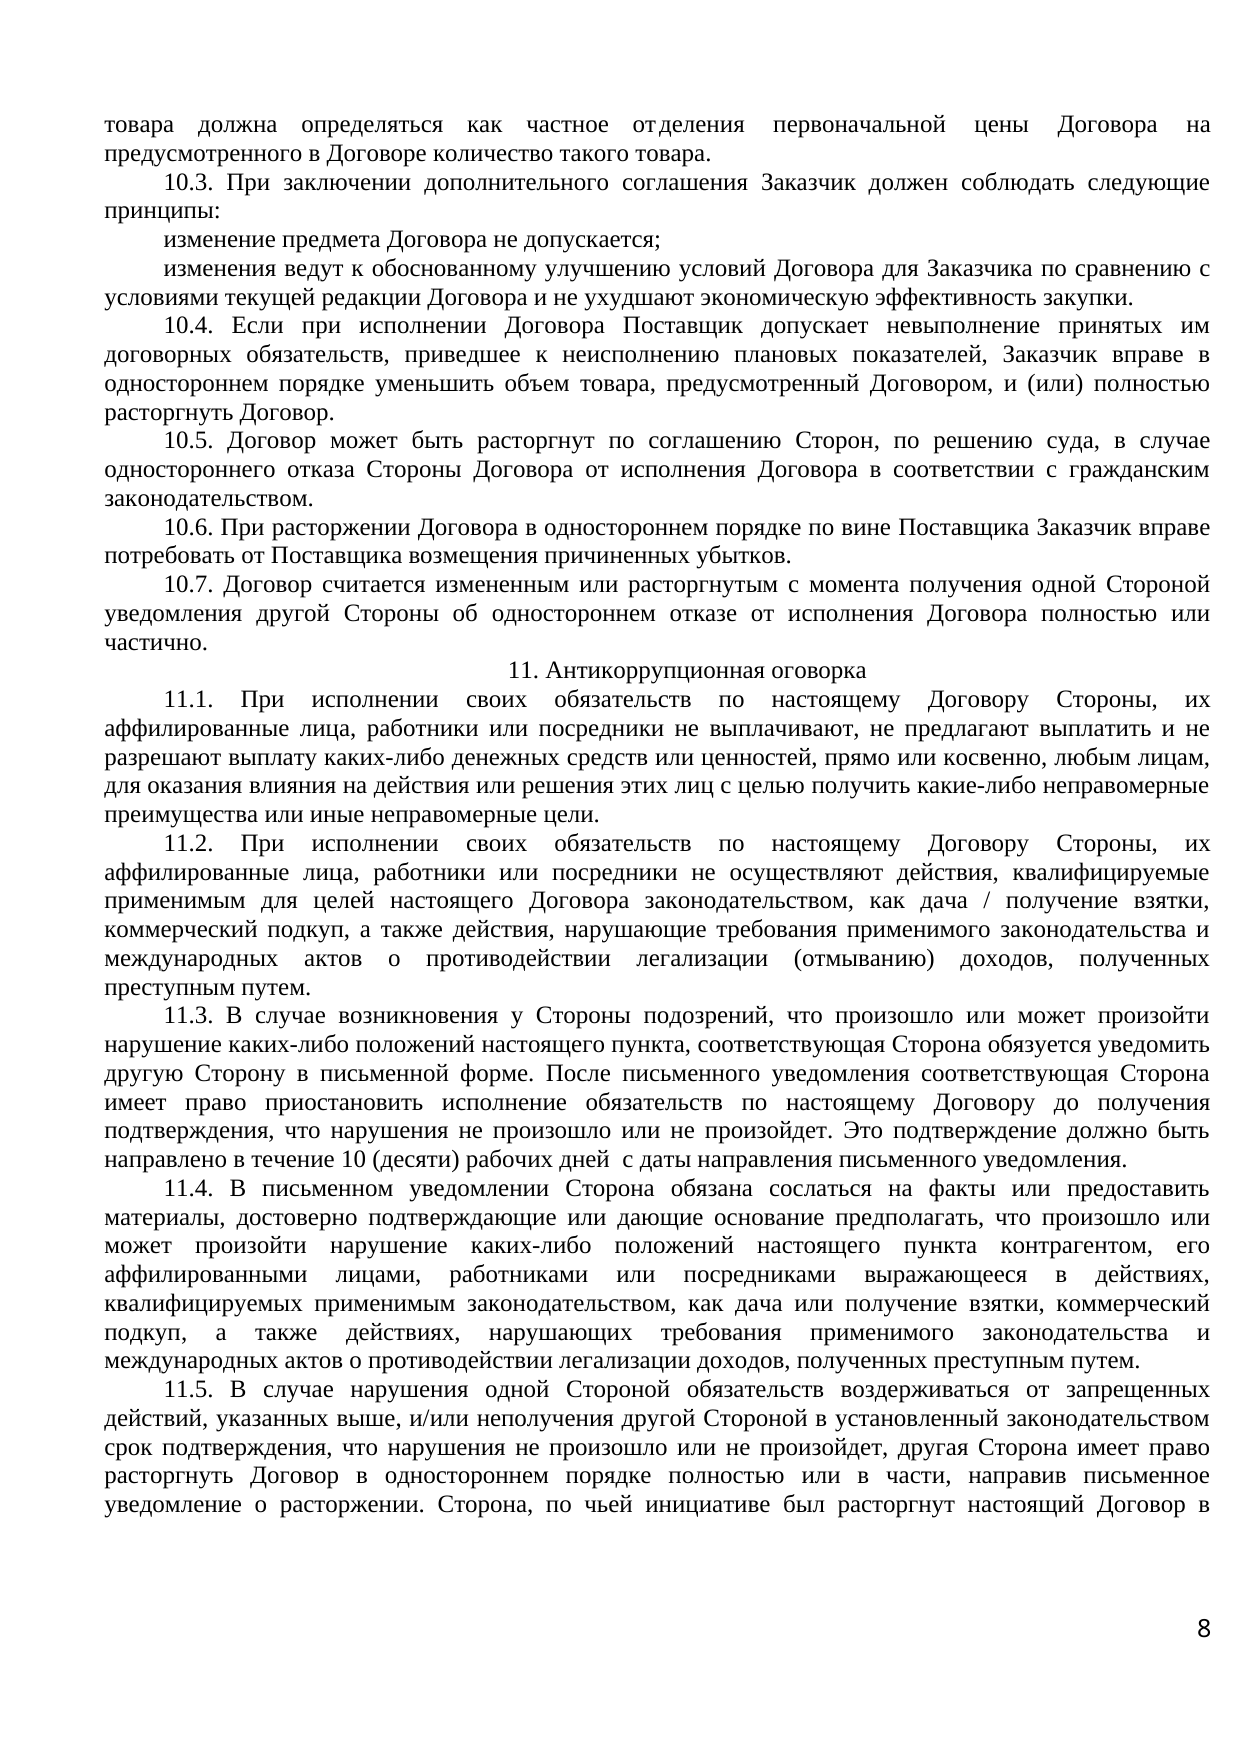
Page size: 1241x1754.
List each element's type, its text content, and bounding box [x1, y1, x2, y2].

text 10.4. Если при исполнении Договора Поставщик допускает невыполнение принятых им договорных обязательств, приведшее к неисполнению плановых показателей, Заказчик вправе в одностороннем порядке уменьшить объем товара, предусмотренный Договором, и (или) полностью расторгнуть Договор. [104, 310, 1211, 425]
text 11. Антикоррупционная оговорка [104, 655, 1211, 684]
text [104, 1374, 1211, 1518]
text 10.7. Договор считается измененным или расторгнутым с момента получения одной Стороной уведомления другой Стороны об одностороннем отказе от исполнения Договора полностью или частично. [104, 569, 1211, 655]
text 10.6. При расторжении Договора в одностороннем порядке по вине Поставщика Заказчик вправе потребовать от Поставщика возмещения причиненных убытков. [104, 512, 1211, 569]
text 10.3. При заключении дополнительного соглашения Заказчик должен соблюдать следующие принципы: [104, 167, 1211, 224]
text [104, 109, 1211, 167]
text 10.5. Договор может быть расторгнут по соглашению Сторон, по решению суда, в случае одностороннего отказа Стороны Договора от исполнения Договора в соответствии с гражданским законодательством. [104, 425, 1211, 512]
text 11.2. При исполнении своих обязательств по настоящему Договору Стороны, их аффилированные лица, работники или посредники не осуществляют действия, квалифицируемые применимым для целей настоящего Договора законодательством, как дача / получение взятки, коммерческий подкуп, а также действия, нарушающие требования применимого законодательства и международных актов о противодействии легализации (отмыванию) доходов, полученных преступным путем. [104, 828, 1211, 1000]
text 11.4. В письменном уведомлении Сторона обязана сослаться на факты или предоставить материалы, достоверно подтверждающие или дающие основание предполагать, что произошло или может произойти нарушение каких-либо положений настоящего пункта контрагентом, его аффилированными лицами, работниками или посредниками выражающееся в действиях, квалифицируемых применимым законодательством, как дача или получение взятки, коммерческий подкуп, а также действиях, нарушающих требования применимого законодательства и международных актов о противодействии легализации доходов, полученных преступным путем. [104, 1173, 1211, 1374]
text 11.1. При исполнении своих обязательств по настоящему Договору Стороны, их аффилированные лица, работники или посредники не выплачивают, не предлагают выплатить и не разрешают выплату каких-либо денежных средств или ценностей, прямо или косвенно, любым лицам, для оказания влияния на действия или решения этих лиц с целью получить какие-либо неправомерные преимущества или иные неправомерные цели. [104, 684, 1211, 828]
text изменения ведут к обоснованному улучшению условий Договора для Заказчика по сравнению с условиями текущей редакции Договора и не ухудшают экономическую эффективность закупки. [104, 253, 1211, 310]
text изменение предмета Договора не допускается; [104, 224, 1211, 253]
text 11.3. В случае возникновения у Стороны подозрений, что произошло или может произойти нарушение каких-либо положений настоящего пункта, соответствующая Сторона обязуется уведомить другую Сторону в письменной форме. После письменного уведомления соответствующая Сторона имеет право приостановить исполнение обязательств по настоящему Договору до получения подтверждения, что нарушения не произошло или не произойдет. Это подтверждение должно быть направлено в течение 10 (десяти) рабочих дней с даты направления письменного уведомления. [104, 1000, 1211, 1173]
